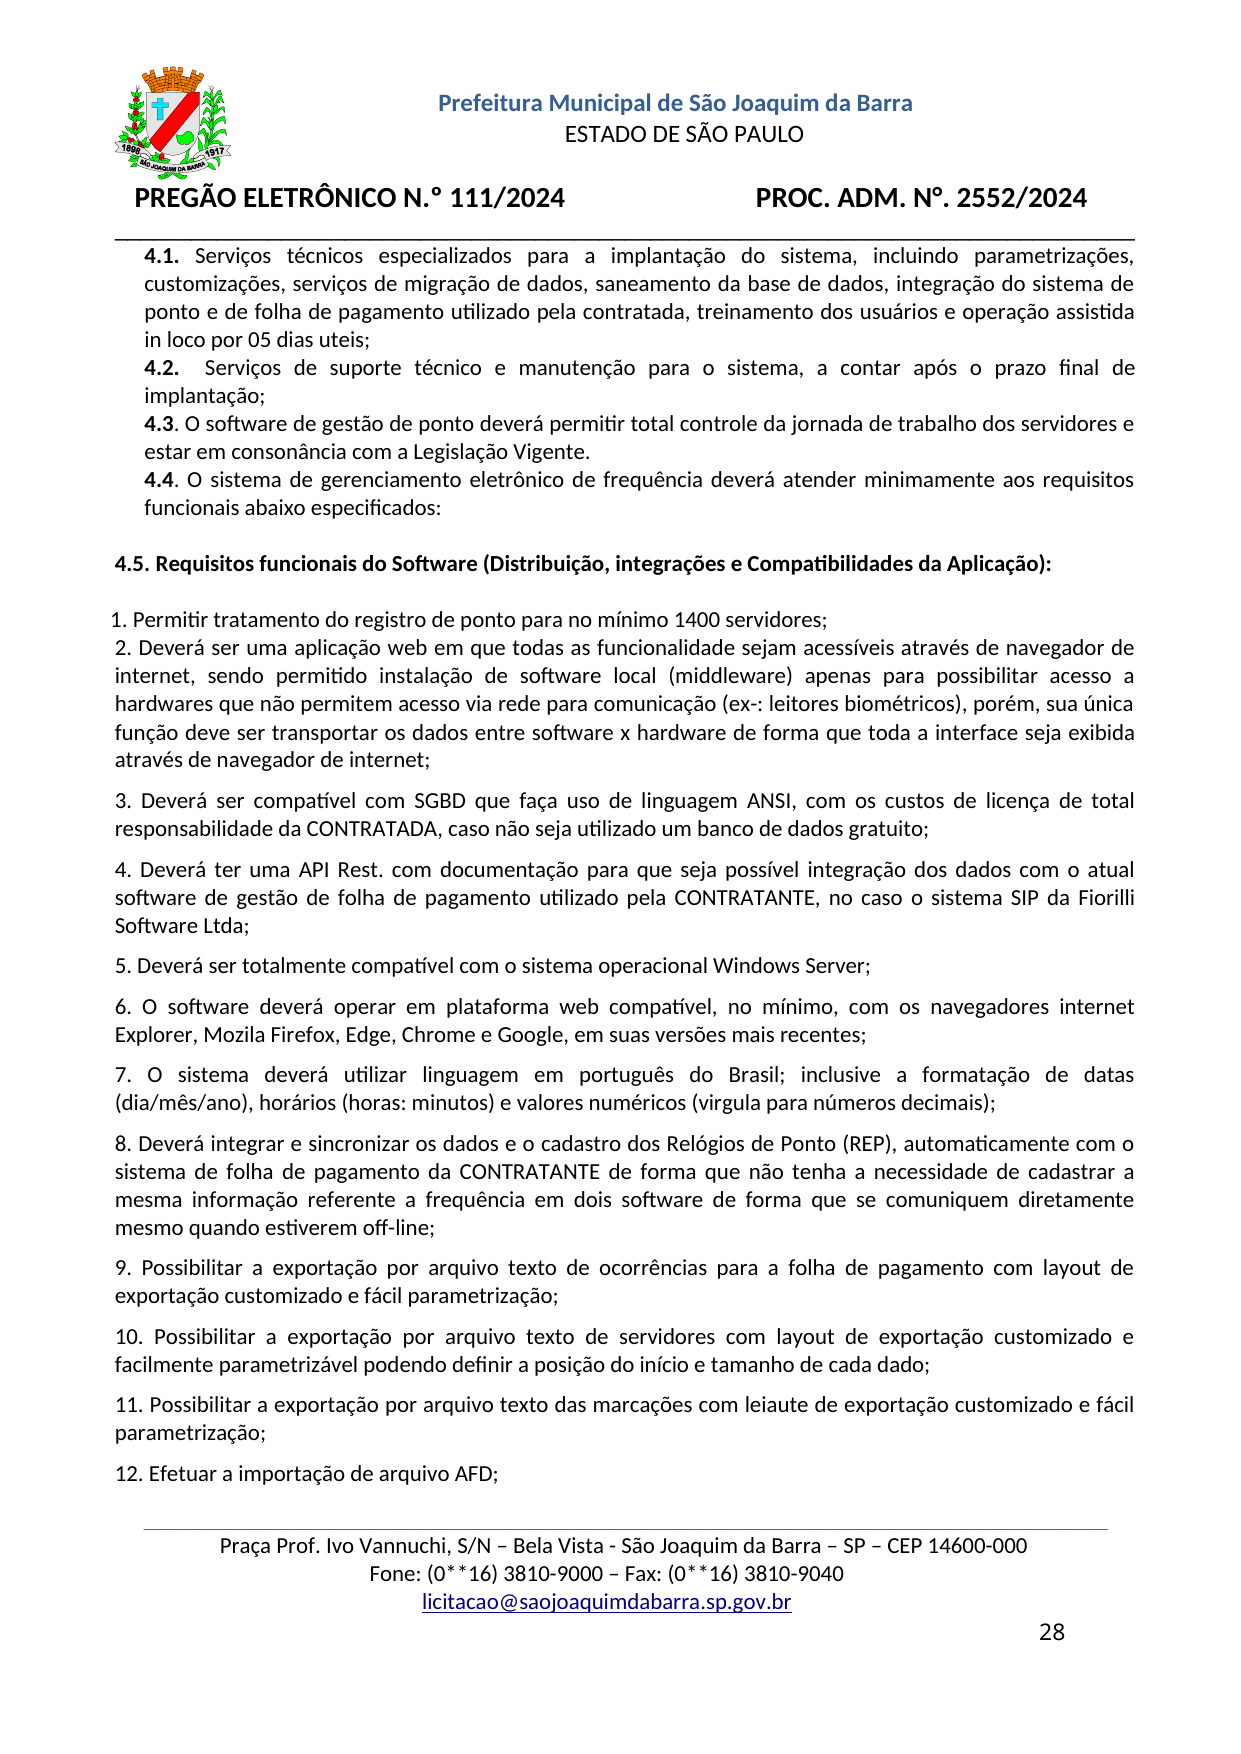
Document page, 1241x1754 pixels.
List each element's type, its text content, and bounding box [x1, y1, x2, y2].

text 1. Permitir tratamento do registro de ponto para no mínimo 1400 servidores; [100, 606, 1137, 633]
text 4.1. Serviços técnicos especializados para a implantação do sistema, incluindo parametrizações, customizações, serviços de migração de dados, saneamento da base de dados, integração do sistema de ponto e de folha de pagamento utilizado pela contratada, treinamento dos usuários e operação assistida in loco por 05 dias uteis; [144, 241, 1137, 353]
text 6. O software deverá operar em plataforma web compatível, no mínimo, com os navegadores internet Explorer, Mozila Firefox, Edge, Chrome e Google, em suas versões mais recentes; [114, 992, 1137, 1048]
text 4.3. O software de gestão de ponto deverá permitir total controle da jornada de trabalho dos servidores e estar em consonância com a Legislação Vigente. [144, 409, 1137, 465]
text 11. Possibilitar a exportação por arquivo texto das marcações com leiaute de exportação customizado e fácil parametrização; [114, 1391, 1137, 1447]
text 9. Possibilitar a exportação por arquivo texto de ocorrências para a folha de pagamento com layout de exportação customizado e fácil parametrização; [114, 1253, 1137, 1309]
text 2. Deverá ser uma aplicação web em que todas as funcionalidade sejam acessíveis através de navegador de internet, sendo permitido instalação de software local (middleware) apenas para possibilitar acesso a hardwares que não permitem acesso via rede para comunicação (ex-: leitores biométricos), porém, sua única função deve ser transportar os dados entre software x hardware de forma que toda a interface seja exibida através de navegador de internet; [114, 633, 1137, 774]
text 12. Efetuar a importação de arquivo AFD; [114, 1459, 1137, 1487]
text 4.2. Serviços de suporte técnico e manutenção para o sistema, a contar após o prazo final de implantação; [144, 353, 1137, 409]
text 4.4. O sistema de gerenciamento eletrônico de frequência deverá atender minimamente aos requisitos funcionais abaixo especificados: [144, 465, 1137, 521]
text 7. O sistema deverá utilizar linguagem em português do Brasil; inclusive a formatação de datas (dia/mês/ano), horários (horas: minutos) e valores numéricos (virgula para números decimais); [114, 1060, 1137, 1116]
text 4.5. Requisitos funcionais do Software (Distribuição, integrações e Compatibilidades da Aplicação): [114, 549, 1137, 577]
text 5. Deverá ser totalmente compatível com o sistema operacional Windows Server; [114, 951, 1137, 979]
text 10. Possibilitar a exportação por arquivo texto de servidores com layout de exportação customizado e facilmente parametrizável podendo definir a posição do início e tamanho de cada dado; [114, 1322, 1137, 1378]
text 4. Deverá ter uma API Rest. com documentação para que seja possível integração dos dados com o atual software de gestão de folha de pagamento utilizado pela CONTRATANTE, no caso o sistema SIP da Fiorilli Software Ltda; [114, 855, 1137, 939]
text 8. Deverá integrar e sincronizar os dados e o cadastro dos Relógios de Ponto (REP), automaticamente com o sistema de folha de pagamento da CONTRATANTE de forma que não tenha a necessidade de cadastrar a mesma informação referente a frequência em dois software de forma que se comuniquem diretamente mesmo quando estiverem off-line; [114, 1129, 1137, 1241]
text 3. Deverá ser compatível com SGBD que faça uso de linguagem ANSI, com os custos de licença de total responsabilidade da CONTRATADA, caso não seja utilizado um banco de dados gratuito; [114, 786, 1137, 842]
